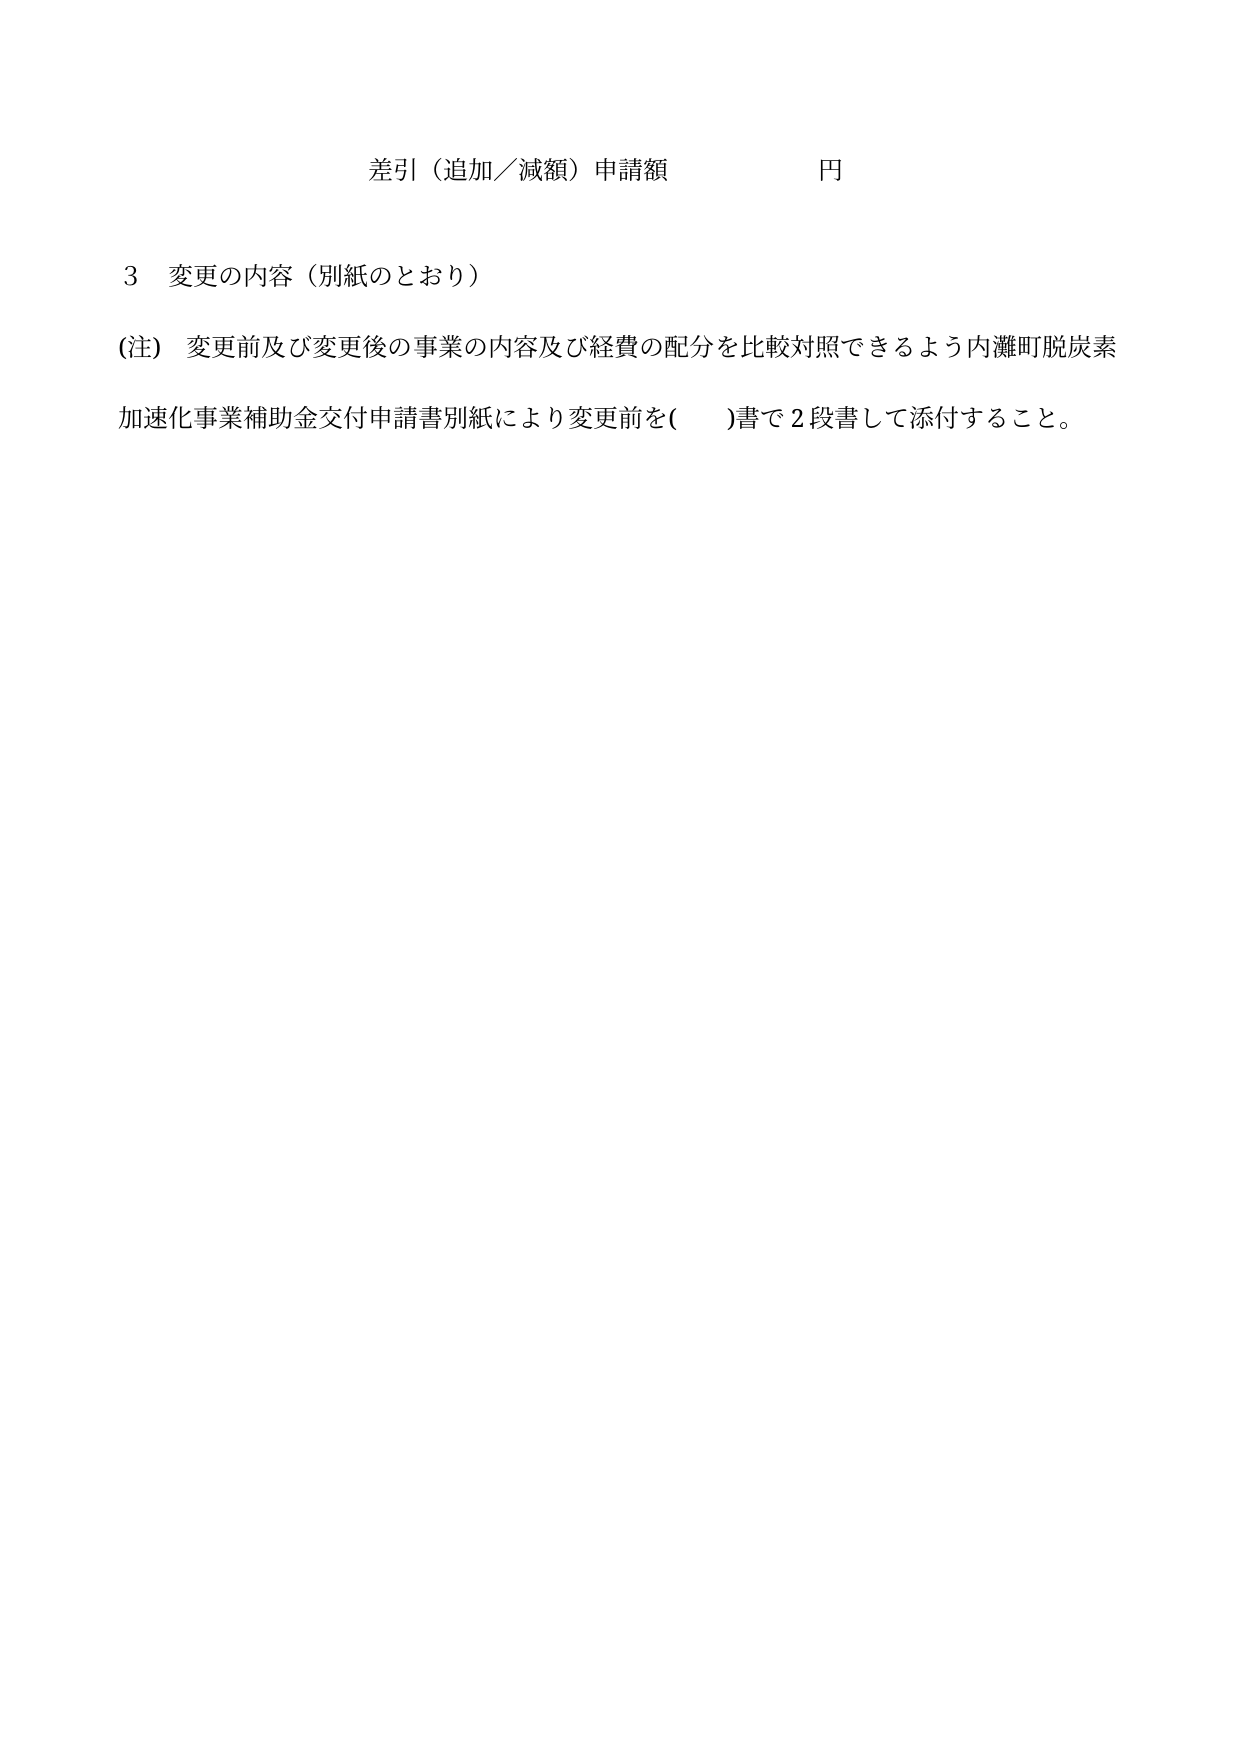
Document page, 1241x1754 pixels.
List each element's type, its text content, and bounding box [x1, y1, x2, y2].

text (注) 変更前及び変更後の事業の内容及び経費の配分を比較対照できるよう内灘町脱炭素加速化事業補助金交付申請書別紙により変更前を( )書で2段書して添付すること。 [118, 310, 1122, 452]
text ３ 変更の内容（別紙のとおり） [118, 239, 1122, 310]
text 差引（追加／減額）申請額 円 [118, 133, 1122, 204]
